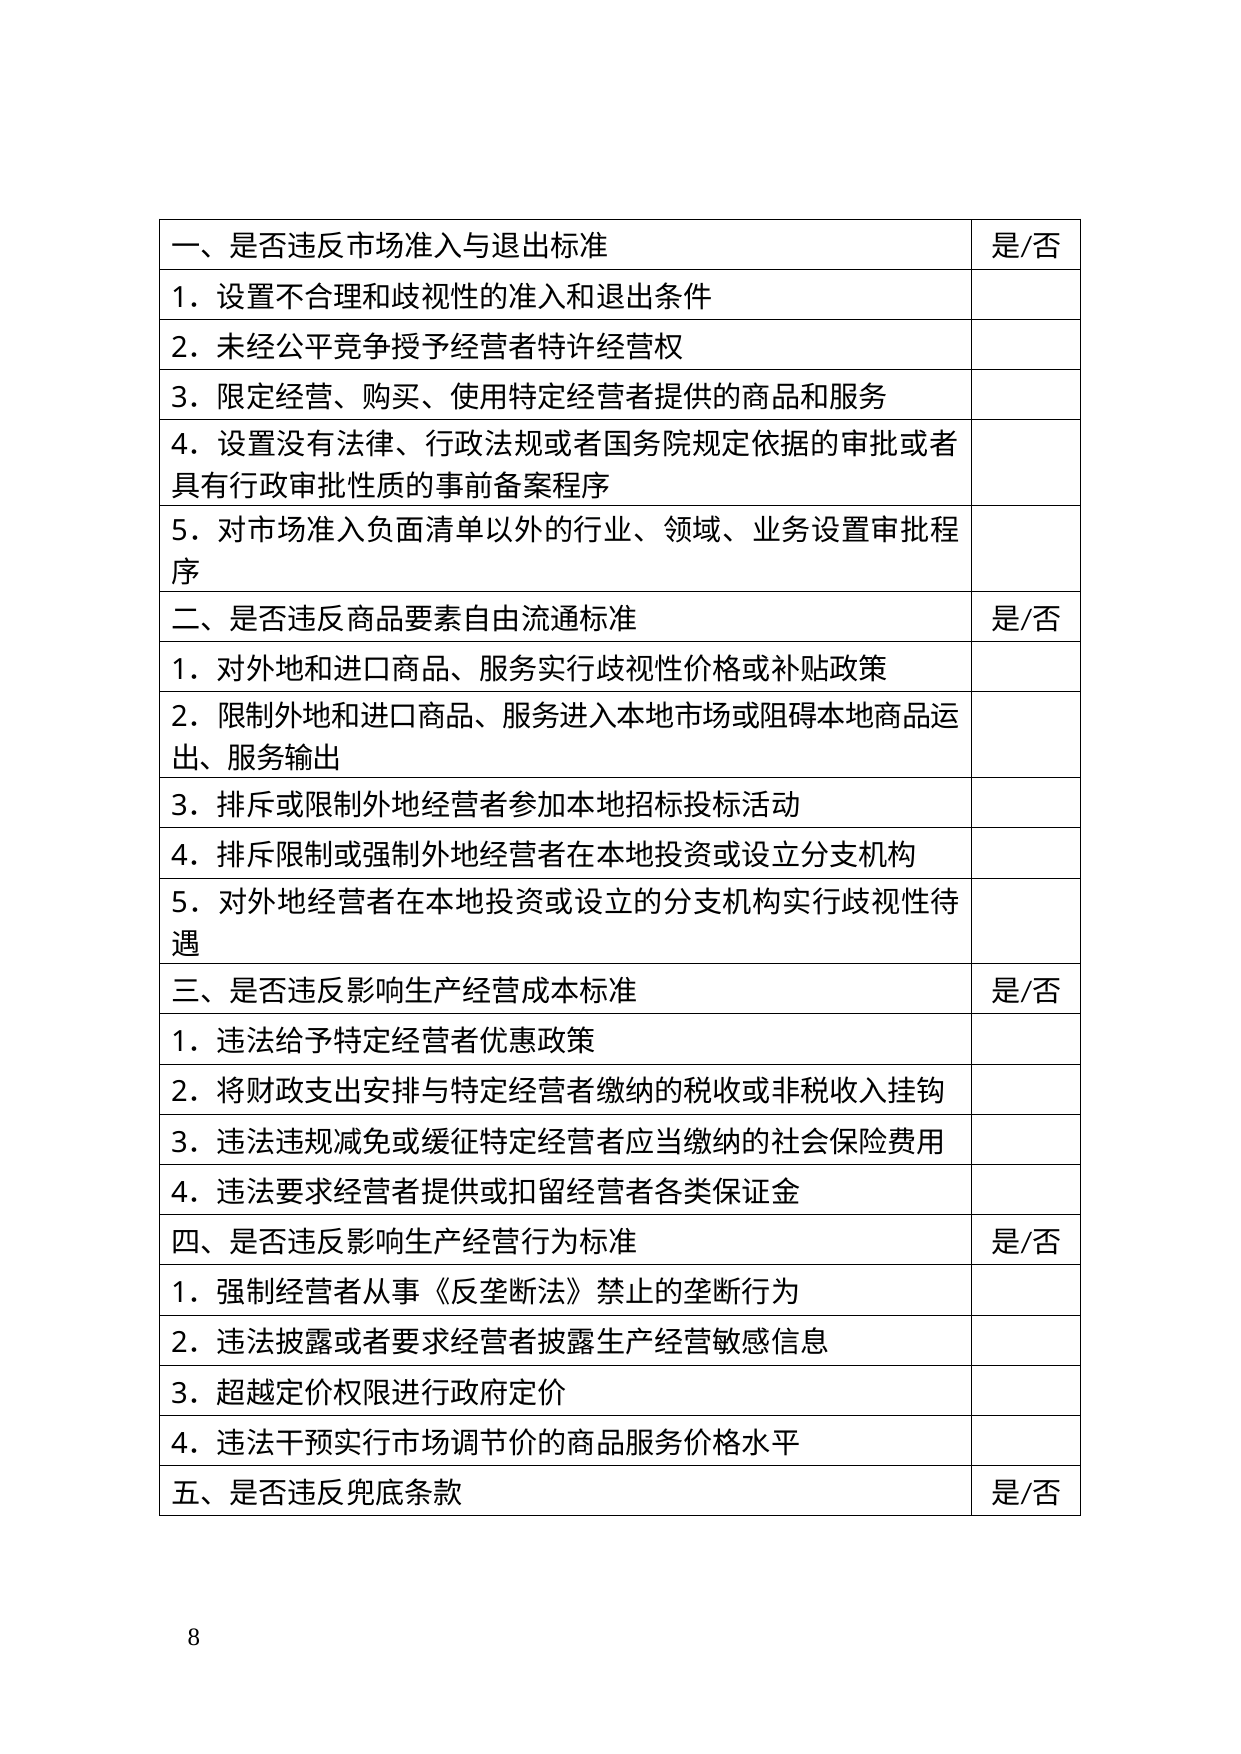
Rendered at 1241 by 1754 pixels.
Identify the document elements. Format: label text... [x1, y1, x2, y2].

table_cell 4．设置没有法律、行政法规或者国务院规定依据的审批或者具有行政审批性质的事前备案程序 [160, 420, 971, 505]
table_cell 2．限制外地和进口商品、服务进入本地市场或阻碍本地商品运出、服务输出 [160, 692, 971, 777]
table_cell [972, 1316, 1080, 1365]
table_cell 3．排斥或限制外地经营者参加本地招标投标活动 [160, 778, 971, 827]
table_cell 是/否 [972, 220, 1080, 269]
table_cell [972, 320, 1080, 369]
table_cell [972, 778, 1080, 827]
table_cell 1．对外地和进口商品、服务实行歧视性价格或补贴政策 [160, 642, 971, 691]
table_cell [972, 420, 1080, 505]
table_cell [972, 370, 1080, 419]
table_cell [972, 692, 1080, 777]
table_cell [972, 1115, 1080, 1164]
table_cell [972, 506, 1080, 591]
table_cell 是/否 [972, 1215, 1080, 1264]
table_cell 1．强制经营者从事《反垄断法》禁止的垄断行为 [160, 1265, 971, 1314]
table_cell 五、是否违反兜底条款 [160, 1466, 971, 1515]
table_cell 2．将财政支出安排与特定经营者缴纳的税收或非税收入挂钩 [160, 1065, 971, 1114]
table_cell 4．违法要求经营者提供或扣留经营者各类保证金 [160, 1165, 971, 1214]
table_cell 是/否 [972, 592, 1080, 641]
table_cell 4．排斥限制或强制外地经营者在本地投资或设立分支机构 [160, 828, 971, 877]
table_cell [972, 828, 1080, 877]
table_cell 三、是否违反影响生产经营成本标准 [160, 964, 971, 1013]
table_cell 四、是否违反影响生产经营行为标准 [160, 1215, 971, 1264]
table_cell 4．违法干预实行市场调节价的商品服务价格水平 [160, 1416, 971, 1465]
table_cell 2．未经公平竞争授予经营者特许经营权 [160, 320, 971, 369]
table_cell 1．设置不合理和歧视性的准入和退出条件 [160, 270, 971, 319]
table_cell [972, 1065, 1080, 1114]
table_cell 一、是否违反市场准入与退出标准 [160, 220, 971, 269]
table_cell [972, 642, 1080, 691]
table_cell 3．超越定价权限进行政府定价 [160, 1366, 971, 1415]
table_cell 是/否 [972, 1466, 1080, 1515]
table_cell 5．对外地经营者在本地投资或设立的分支机构实行歧视性待遇 [160, 879, 971, 963]
table_cell [972, 270, 1080, 319]
table_cell [972, 879, 1080, 963]
table_cell 3．违法违规减免或缓征特定经营者应当缴纳的社会保险费用 [160, 1115, 971, 1164]
table_cell 3．限定经营、购买、使用特定经营者提供的商品和服务 [160, 370, 971, 419]
table_cell [972, 1366, 1080, 1415]
table_cell 1．违法给予特定经营者优惠政策 [160, 1014, 971, 1063]
table_cell [972, 1014, 1080, 1063]
table_cell 二、是否违反商品要素自由流通标准 [160, 592, 971, 641]
table_cell 是/否 [972, 964, 1080, 1013]
table_cell [972, 1416, 1080, 1465]
table_cell 2．违法披露或者要求经营者披露生产经营敏感信息 [160, 1316, 971, 1365]
table_cell 5．对市场准入负面清单以外的行业、领域、业务设置审批程序 [160, 506, 971, 591]
table_cell [972, 1165, 1080, 1214]
table_cell [972, 1265, 1080, 1314]
